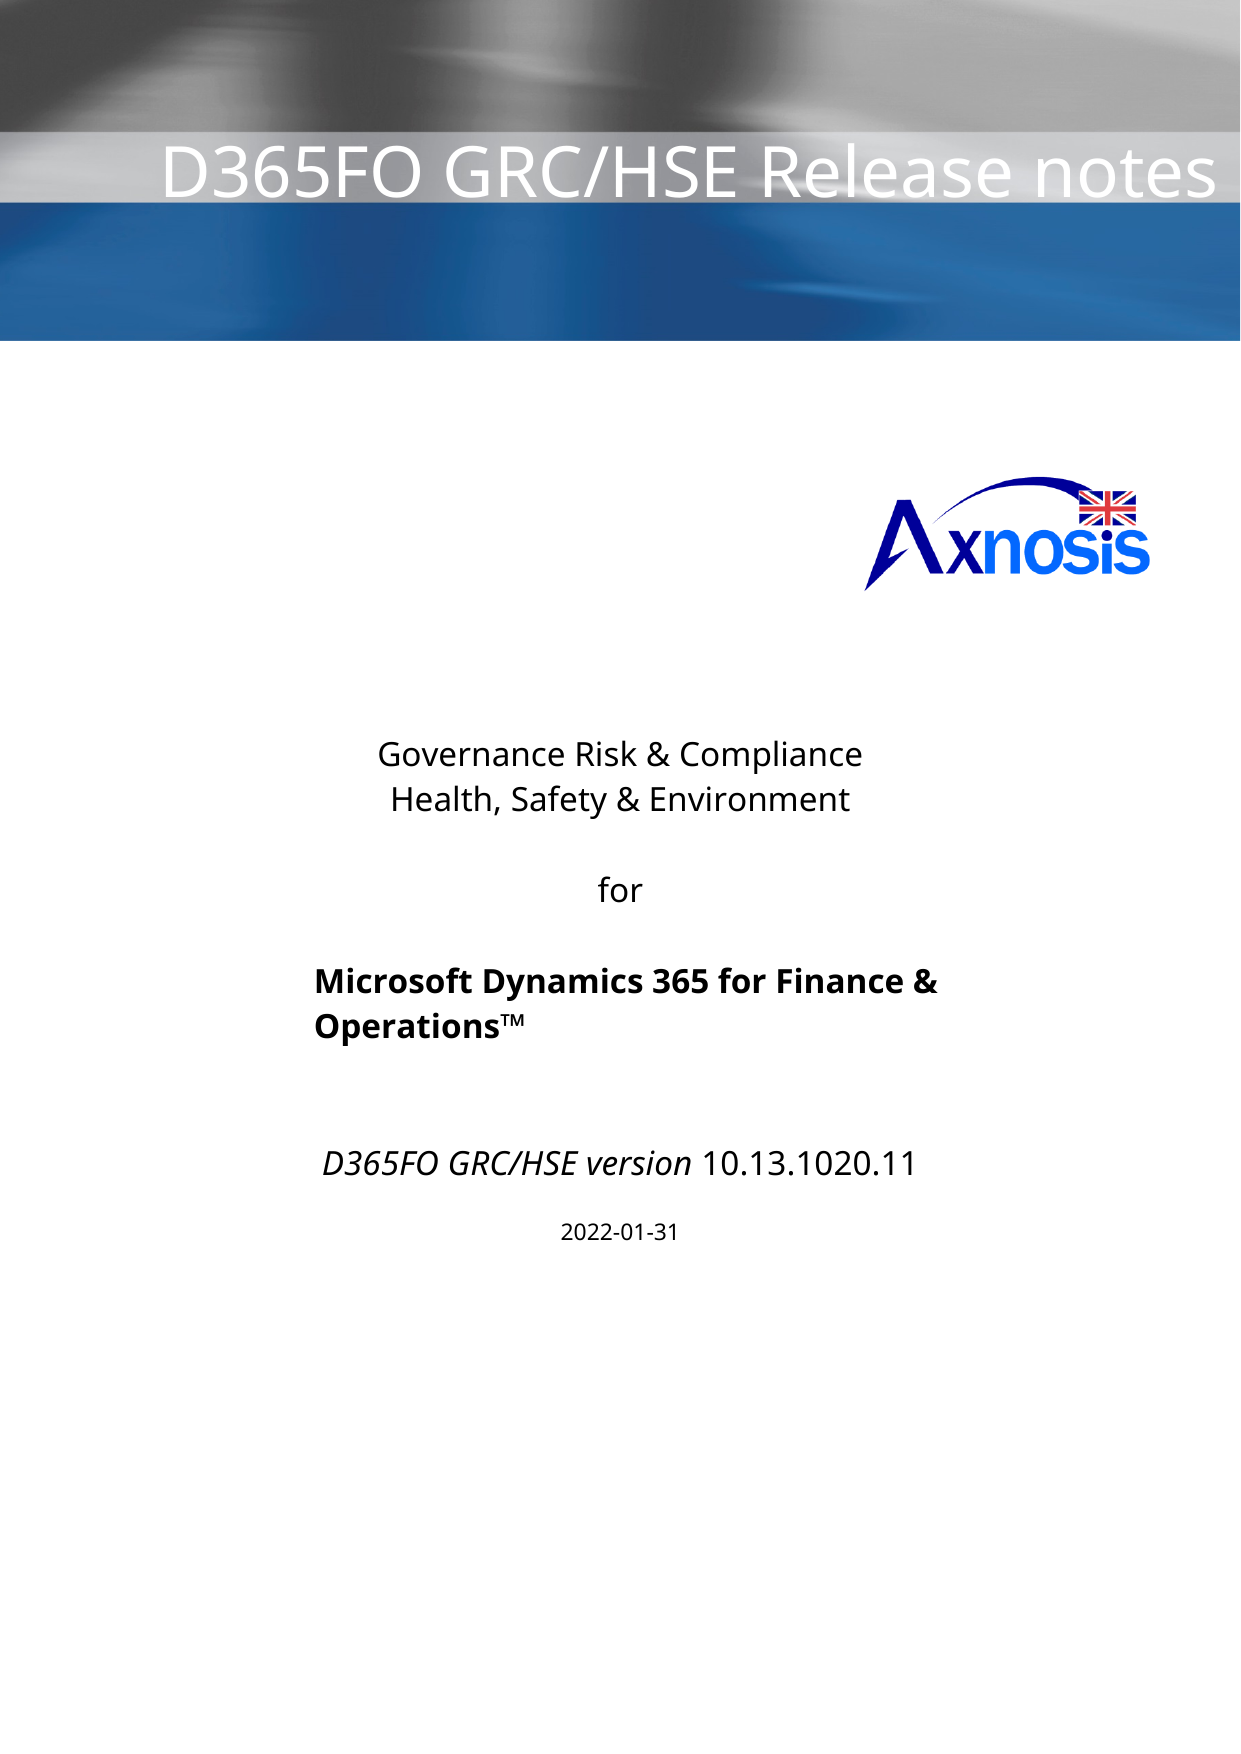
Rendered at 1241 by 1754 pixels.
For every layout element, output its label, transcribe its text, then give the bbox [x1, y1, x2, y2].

text D365FO GRC/HSE version 10.13.1020.11 [89, 1139, 1152, 1185]
picture [0, 0, 1241, 341]
text for [89, 867, 1152, 912]
text Health, Safety & Environment [89, 776, 1152, 822]
text 2022-01-31 [89, 1216, 1152, 1247]
picture [860, 472, 1152, 592]
text Governance Risk & Compliance [89, 731, 1152, 776]
text Microsoft Dynamics 365 for Finance & Operations™ [314, 958, 1152, 1049]
